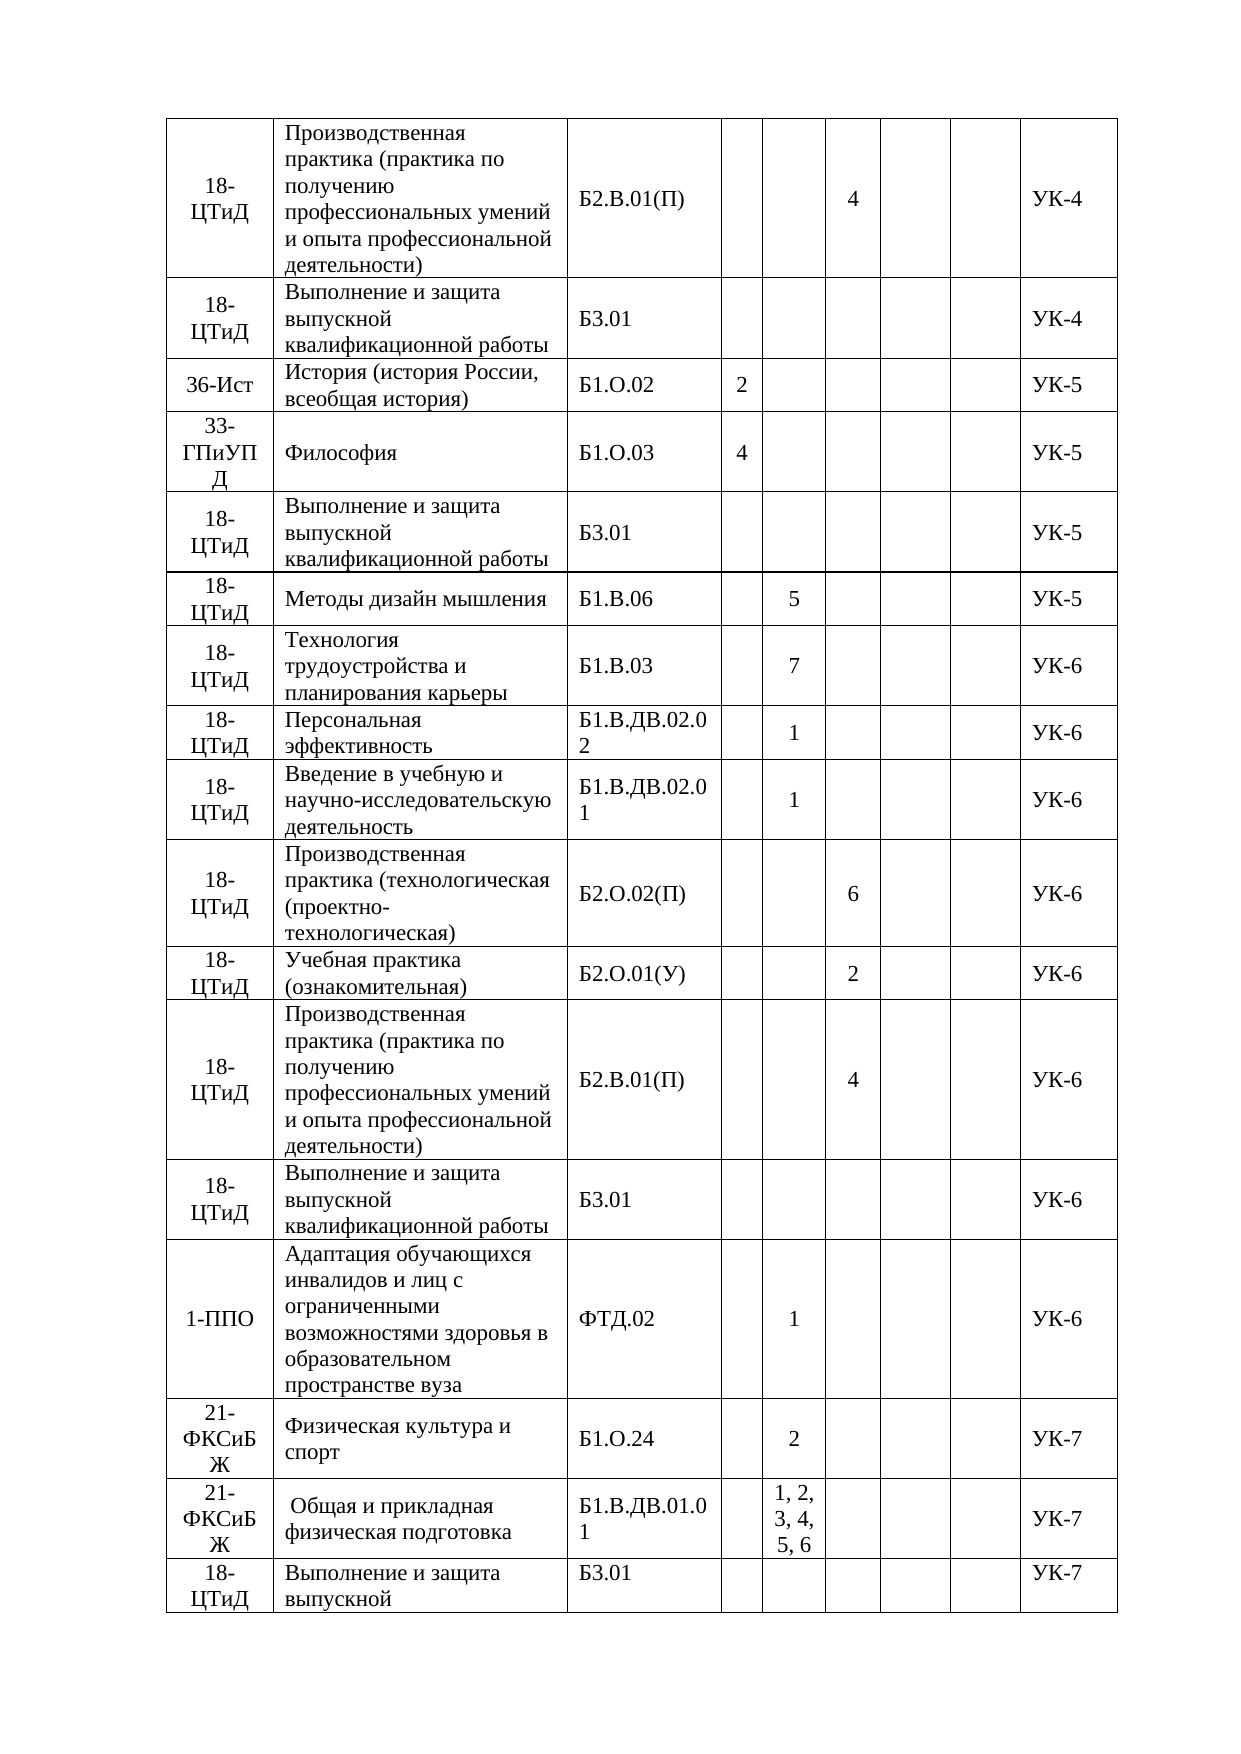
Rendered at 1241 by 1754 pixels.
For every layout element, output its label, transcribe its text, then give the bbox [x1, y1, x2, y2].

table_cell [881, 1399, 950, 1478]
table_cell Б2.В.01(П) [568, 119, 721, 277]
table_cell 1 [763, 760, 825, 839]
table_cell [881, 573, 950, 625]
table_cell Выполнение и защита выпускной квалификационной работы [274, 1160, 567, 1238]
table_cell УК-4 [1021, 278, 1117, 357]
table_cell [881, 1559, 950, 1612]
table_cell [826, 626, 880, 705]
table_cell УК-5 [1021, 573, 1117, 625]
table_cell [951, 412, 1020, 491]
table_cell УК-6 [1021, 1240, 1117, 1398]
table_cell [722, 573, 762, 625]
table_cell Выполнение и защита выпускной квалификационной работы [274, 492, 567, 571]
table_cell 18-ЦТиД [167, 626, 273, 705]
table_cell 6 [826, 840, 880, 946]
table_cell 4 [826, 1000, 880, 1158]
table_cell 18-ЦТиД [167, 760, 273, 839]
table_cell [763, 1160, 825, 1238]
table_cell УК-5 [1021, 492, 1117, 571]
table_cell [826, 1240, 880, 1398]
table_cell 18-ЦТиД [167, 573, 273, 625]
table_cell Производственная практика (практика по получению профессиональных умений и опыта профессиональной деятельности) [274, 1000, 567, 1158]
table_cell [881, 947, 950, 999]
table_cell [722, 492, 762, 571]
table_cell Философия [274, 412, 567, 491]
table_cell [763, 119, 825, 277]
table_cell 2 [722, 359, 762, 411]
table_cell [763, 840, 825, 946]
table_cell УК-4 [1021, 119, 1117, 277]
table_cell Производственная практика (технологическая (проектно-технологическая) [274, 840, 567, 946]
table_cell Б1.В.ДВ.02.02 [568, 706, 721, 759]
table_cell Б1.В.06 [568, 573, 721, 625]
table_cell Учебная практика (ознакомительная) [274, 947, 567, 999]
table_cell УК-7 [1021, 1479, 1117, 1558]
table_cell [722, 278, 762, 357]
table_cell [722, 1240, 762, 1398]
table_cell 21-ФКСиБЖ [167, 1479, 273, 1558]
table_cell ФТД.02 [568, 1240, 721, 1398]
table_cell [951, 1479, 1020, 1558]
table_cell Б3.01 [568, 1559, 721, 1612]
table_cell Введение в учебную и научно-исследовательскую деятельность [274, 760, 567, 839]
table_cell 2 [826, 947, 880, 999]
table_cell [722, 706, 762, 759]
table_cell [274, 1559, 567, 1612]
table_cell 2 [763, 1399, 825, 1478]
table_cell Б3.01 [568, 278, 721, 357]
table_cell [881, 1160, 950, 1238]
table_cell [826, 1399, 880, 1478]
table_cell [881, 278, 950, 357]
table_cell Б1.О.24 [568, 1399, 721, 1478]
table_cell [881, 706, 950, 759]
table_cell УК-5 [1021, 359, 1117, 411]
table_cell [722, 760, 762, 839]
table_cell УК-5 [1021, 412, 1117, 491]
table_cell 18-ЦТиД [167, 947, 273, 999]
table_cell [881, 626, 950, 705]
table_cell УК-7 [1021, 1399, 1117, 1478]
table_cell Б1.В.03 [568, 626, 721, 705]
table_cell [881, 840, 950, 946]
table_cell [951, 573, 1020, 625]
table_cell [826, 1559, 880, 1612]
table_cell [951, 840, 1020, 946]
table_cell [826, 492, 880, 571]
table_cell 18-ЦТиД [167, 1559, 273, 1612]
table_cell 1-ППО [167, 1240, 273, 1398]
table_cell [722, 119, 762, 277]
table_cell 18-ЦТиД [167, 278, 273, 357]
table_cell 36-Ист [167, 359, 273, 411]
table_cell Физическая культура и спорт [274, 1399, 567, 1478]
table_cell [763, 1559, 825, 1612]
table_cell [722, 1160, 762, 1238]
table_cell [951, 1160, 1020, 1238]
table_cell Б1.В.ДВ.01.01 [568, 1479, 721, 1558]
table_cell 18-ЦТиД [167, 706, 273, 759]
table_cell Производственная практика (практика по получению профессиональных умений и опыта профессиональной деятельности) [274, 119, 567, 277]
table_cell [826, 760, 880, 839]
table_cell Б2.О.01(У) [568, 947, 721, 999]
table_cell УК-6 [1021, 1000, 1117, 1158]
table_cell Б3.01 [568, 1160, 721, 1238]
table_cell [722, 1559, 762, 1612]
table_cell УК-6 [1021, 947, 1117, 999]
table_cell Технология трудоустройства и планирования карьеры [274, 626, 567, 705]
table_cell УК-6 [1021, 840, 1117, 946]
table_cell [763, 1000, 825, 1158]
table_cell [951, 492, 1020, 571]
table_cell История (история России, всеобщая история) [274, 359, 567, 411]
table_cell Персональная эффективность [274, 706, 567, 759]
table_cell УК-6 [1021, 760, 1117, 839]
table_cell 21-ФКСиБЖ [167, 1399, 273, 1478]
table_cell [763, 359, 825, 411]
table_cell [722, 840, 762, 946]
table_cell 18-ЦТиД [167, 119, 273, 277]
table_cell 4 [826, 119, 880, 277]
table_cell [951, 119, 1020, 277]
table_cell [826, 278, 880, 357]
table_cell [763, 947, 825, 999]
table_cell [951, 278, 1020, 357]
table_cell [763, 278, 825, 357]
table_cell [763, 412, 825, 491]
table_cell [881, 119, 950, 277]
table_cell Б1.В.ДВ.02.01 [568, 760, 721, 839]
table_cell 18-ЦТиД [167, 492, 273, 571]
table_cell 18-ЦТиД [167, 840, 273, 946]
table_cell УК-7 [1021, 1559, 1117, 1612]
table_cell [881, 1000, 950, 1158]
table_cell [881, 412, 950, 491]
table_cell 33-ГПиУПД [167, 412, 273, 491]
table_cell [722, 1479, 762, 1558]
table_cell УК-6 [1021, 1160, 1117, 1238]
table_cell 18-ЦТиД [167, 1000, 273, 1158]
table_cell [951, 359, 1020, 411]
table_cell 4 [722, 412, 762, 491]
table_cell УК-6 [1021, 706, 1117, 759]
table_cell [722, 1000, 762, 1158]
table_cell 5 [763, 573, 825, 625]
table_cell [951, 706, 1020, 759]
table_cell Б1.О.02 [568, 359, 721, 411]
table_cell [881, 359, 950, 411]
table_cell [722, 1399, 762, 1478]
table_cell 7 [763, 626, 825, 705]
table_cell [881, 1240, 950, 1398]
table_cell Б1.О.03 [568, 412, 721, 491]
table_cell [826, 1479, 880, 1558]
table_cell Б2.В.01(П) [568, 1000, 721, 1158]
table_cell [763, 492, 825, 571]
table_cell [722, 626, 762, 705]
table_cell [951, 1399, 1020, 1478]
table_cell [881, 1479, 950, 1558]
table_cell [951, 1559, 1020, 1612]
table_cell УК-6 [1021, 626, 1117, 705]
table_cell Б2.О.02(П) [568, 840, 721, 946]
table_cell 1, 2, 3, 4, 5, 6 [763, 1479, 825, 1558]
table_cell 1 [763, 706, 825, 759]
table_cell [881, 760, 950, 839]
table_cell [881, 492, 950, 571]
table_cell [951, 947, 1020, 999]
table_cell [826, 359, 880, 411]
table_cell [951, 1240, 1020, 1398]
table_cell Б3.01 [568, 492, 721, 571]
table_cell Адаптация обучающихся инвалидов и лиц с ограниченными возможностями здоровья в образовательном пространстве вуза [274, 1240, 567, 1398]
table_cell [826, 706, 880, 759]
table_cell [951, 760, 1020, 839]
table_cell Методы дизайн мышления [274, 573, 567, 625]
table_cell Выполнение и защита выпускной квалификационной работы [274, 278, 567, 357]
table_cell [826, 573, 880, 625]
table_cell Общая и прикладная физическая подготовка [274, 1479, 567, 1558]
table_cell 1 [763, 1240, 825, 1398]
table_cell 18-ЦТиД [167, 1160, 273, 1238]
table_cell [826, 1160, 880, 1238]
table_cell [951, 626, 1020, 705]
table_cell [826, 412, 880, 491]
table_cell [951, 1000, 1020, 1158]
table_cell [722, 947, 762, 999]
